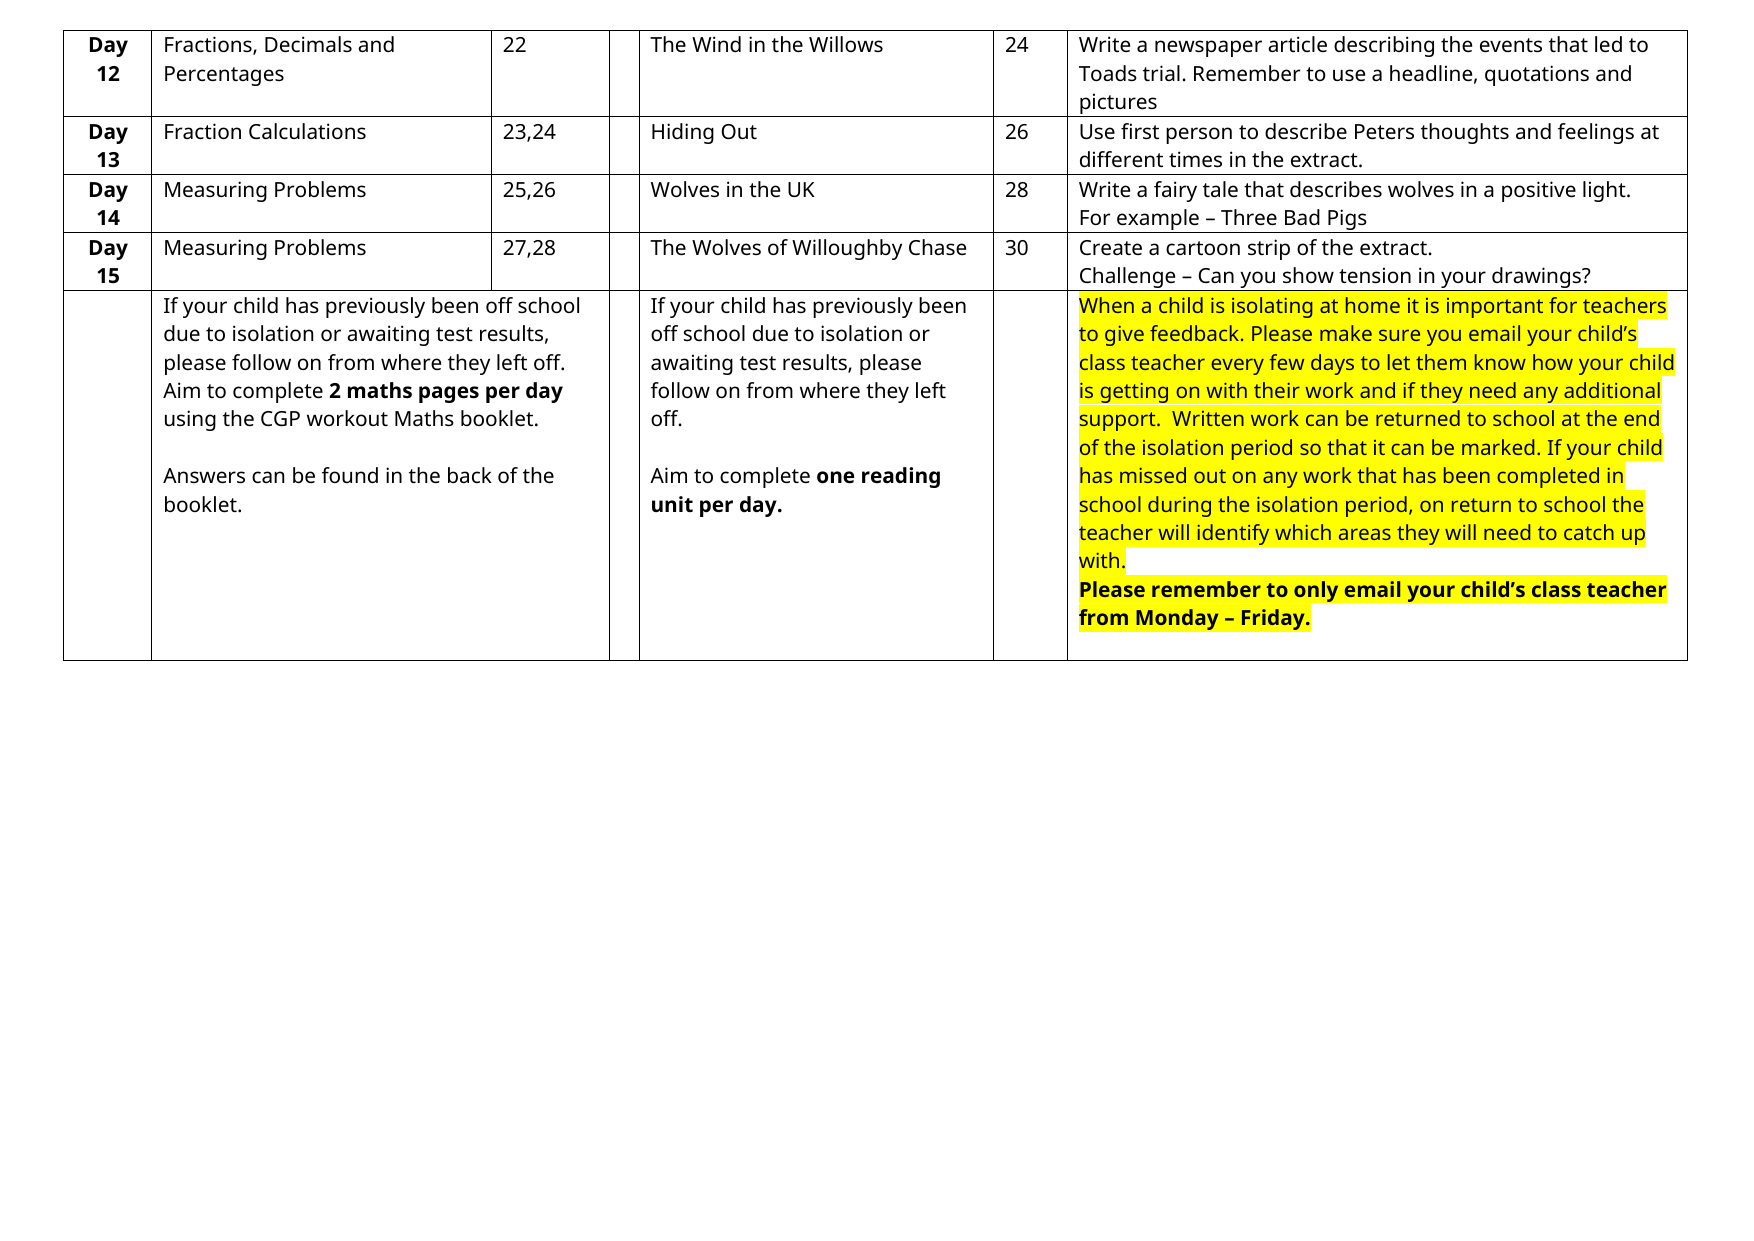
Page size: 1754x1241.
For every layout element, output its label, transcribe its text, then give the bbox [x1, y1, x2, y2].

table_cell Fractions, Decimals and Percentages [152, 31, 491, 116]
table_cell 28 [994, 175, 1067, 232]
table_cell Write a fairy tale that describes wolves in a positive light. For example – Three Bad Pigs [1068, 175, 1687, 232]
table_cell 27,28 [492, 233, 609, 290]
table_cell Measuring Problems [152, 233, 491, 290]
table_cell Measuring Problems [152, 175, 491, 232]
table_cell Wolves in the UK [640, 175, 993, 232]
table_cell The Wolves of Willoughby Chase [640, 233, 993, 290]
table_cell [994, 291, 1067, 660]
table_cell When a child is isolating at home it is important for teachers to give feedback. Please make sure you email your child’s class teacher every few days to let them know how your child is getting on with their work and if they need any additional support. Written work can be returned to school at the end of the isolation period so that it can be marked. If your child has missed out on any work that has been completed in school during the isolation period, on return to school the teacher will identify which areas they will need to catch up with. Please remember to only email your child’s class teacher from Monday – Friday. [1068, 291, 1687, 660]
table_cell Hiding Out [640, 117, 993, 174]
table_cell [610, 233, 639, 290]
table_cell If your child has previously been off school due to isolation or awaiting test results, please follow on from where they left off. Aim to complete 2 maths pages per day using the CGP workout Maths booklet. Answers can be found in the back of the booklet. [152, 291, 609, 660]
table_cell Day 15 [64, 233, 151, 290]
table_cell Use first person to describe Peters thoughts and feelings at different times in the extract. [1068, 117, 1687, 174]
table_cell Create a cartoon strip of the extract. Challenge – Can you show tension in your drawings? [1068, 233, 1687, 290]
table_cell Fraction Calculations [152, 117, 491, 174]
table_cell 25,26 [492, 175, 609, 232]
table_cell Day 12 [64, 31, 151, 116]
table_cell Write a newspaper article describing the events that led to Toads trial. Remember to use a headline, quotations and pictures [1068, 31, 1687, 116]
table_cell [610, 31, 639, 116]
table_cell The Wind in the Willows [640, 31, 993, 116]
table_cell 26 [994, 117, 1067, 174]
table_cell 22 [492, 31, 609, 116]
table_cell [64, 291, 151, 660]
table_cell [610, 291, 639, 660]
table_cell 24 [994, 31, 1067, 116]
table_cell Day 14 [64, 175, 151, 232]
table_cell 30 [994, 233, 1067, 290]
table_cell [610, 175, 639, 232]
table_cell 23,24 [492, 117, 609, 174]
table_cell If your child has previously been off school due to isolation or awaiting test results, please follow on from where they left off. Aim to complete one reading unit per day. [640, 291, 993, 660]
table_cell Day 13 [64, 117, 151, 174]
table_cell [610, 117, 639, 174]
